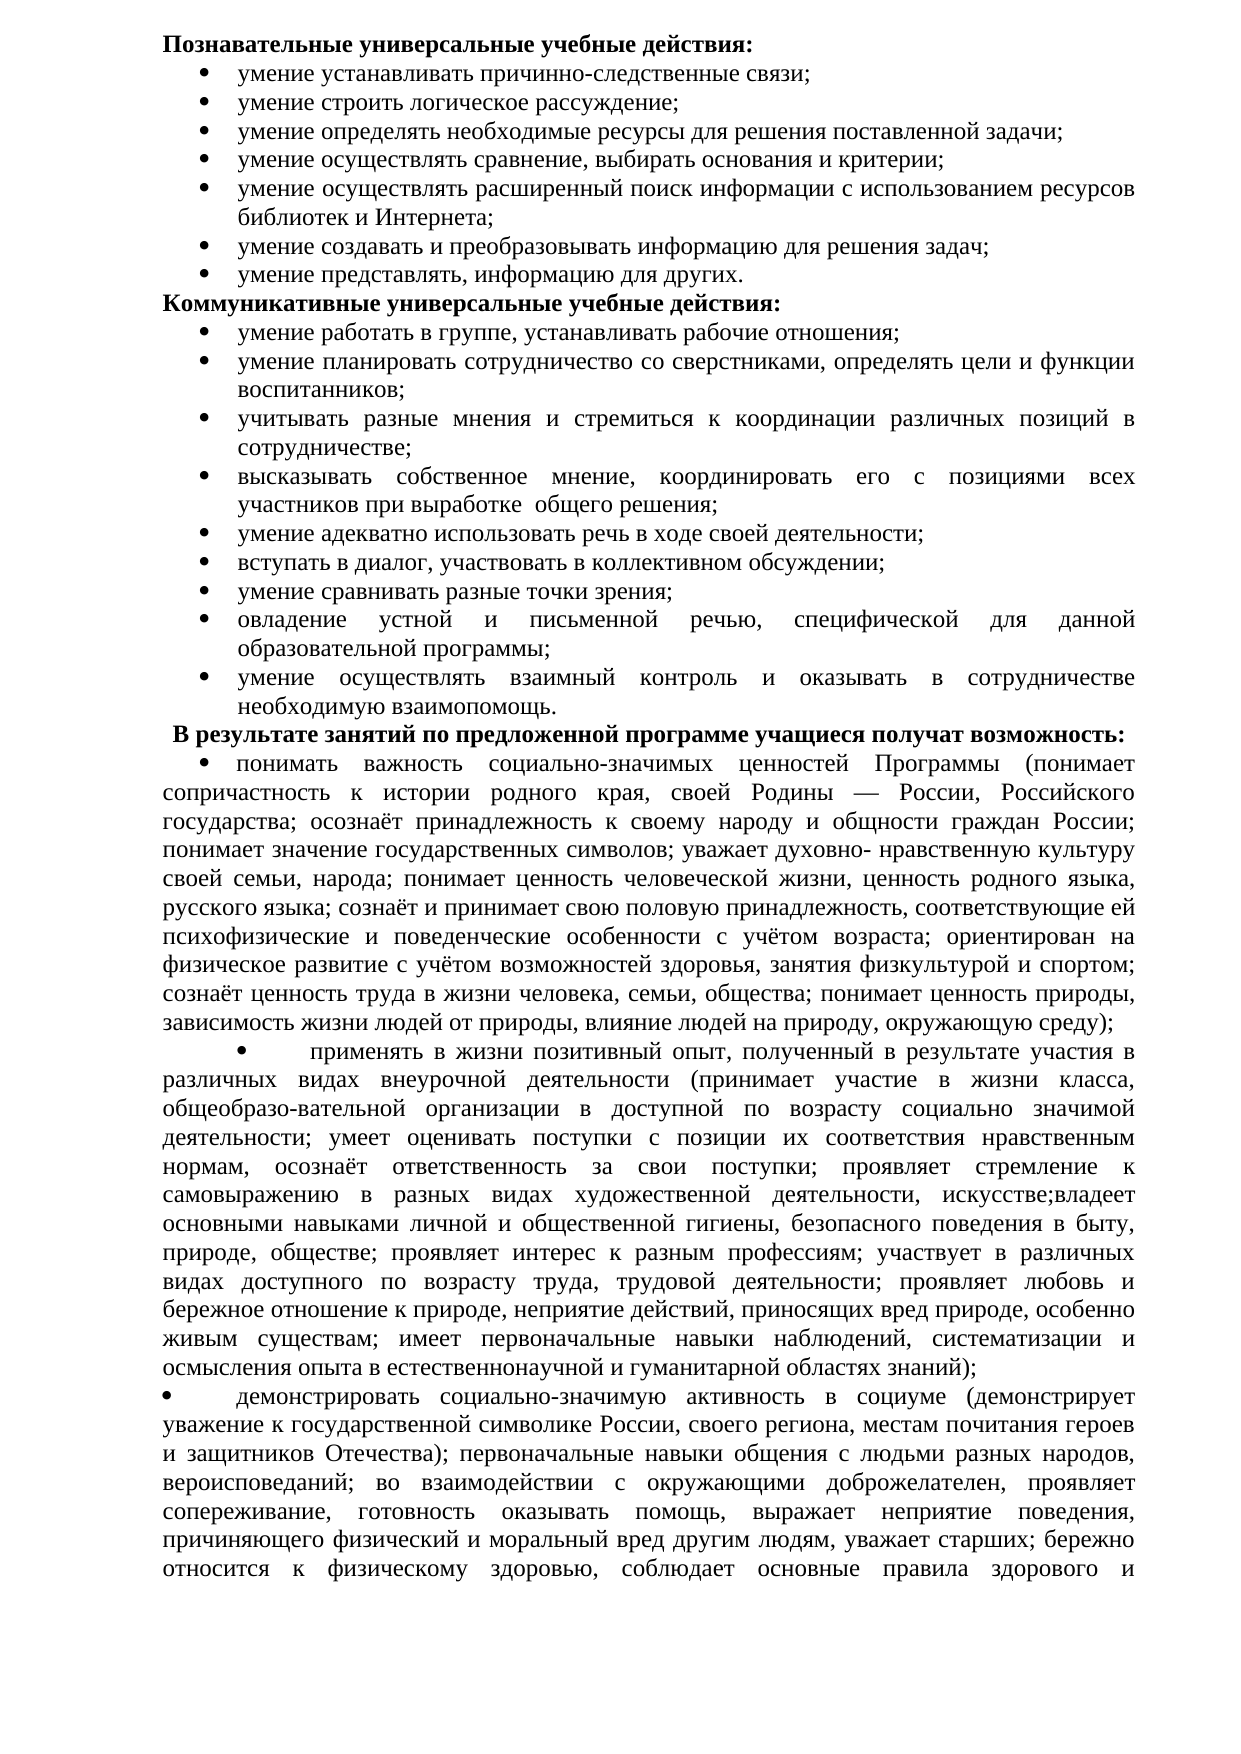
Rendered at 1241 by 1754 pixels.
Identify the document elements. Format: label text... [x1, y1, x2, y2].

list учитывать разные мнения и стремиться к координации различных позиций в сотрудничестве; [200, 403, 1136, 461]
text Коммуникативные универсальные учебные действия: [162, 288, 1136, 317]
list высказывать собственное мнение, координировать его с позициями всех участников при выработке общего решения; [200, 461, 1136, 518]
list умение планировать сотрудничество со сверстниками, определять цели и функции воспитанников; [200, 346, 1136, 403]
list умение осуществлять расширенный поиск информации с использованием ресурсов библиотек и Интернета; [200, 173, 1136, 231]
list умение осуществлять сравнение, выбирать основания и критерии; [200, 144, 1136, 173]
list умение строить логическое рассуждение; [200, 87, 1136, 116]
list умение осуществлять взаимный контроль и оказывать в сотрудничестве необходимую взаимопомощь. [200, 662, 1136, 719]
list умение сравнивать разные точки зрения; [200, 576, 1136, 604]
list умение представлять, информацию для других. [200, 259, 1136, 288]
list применять в жизни позитивный опыт, полученный в результате участия в различных видах внеурочной деятельности (принимает участие в жизни класса, общеобразо-вательной организации в доступной по возрасту социально значимой деятельности; умеет оценивать поступки с позиции их соответствия нравственным нормам, осознаёт ответственность за свои поступки; проявляет стремление к самовыражению в разных видах художественной деятельности, искусстве;владеет основными навыками личной и общественной гигиены, безопасного поведения в быту, природе, обществе; проявляет интерес к разным профессиям; участвует в различных видах доступного по возрасту труда, трудовой деятельности; проявляет любовь и бережное отношение к природе, неприятие действий, приносящих вред природе, особенно живым существам; имеет первоначальные навыки наблюдений, систематизации и осмысления опыта в естественнонаучной и гуманитарной областях знаний); [162, 1036, 1136, 1381]
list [162, 1381, 1136, 1582]
list умение определять необходимые ресурсы для решения поставленной задачи; [200, 116, 1136, 144]
list умение работать в группе, устанавливать рабочие отношения; [200, 317, 1136, 346]
list овладение устной и письменной речью, специфической для данной образовательной программы; [200, 604, 1136, 662]
list умение адекватно использовать речь в ходе своей деятельности; [200, 518, 1136, 547]
list умение устанавливать причинно-следственные связи; [200, 58, 1136, 87]
list вступать в диалог, участвовать в коллективном обсуждении; [200, 547, 1136, 576]
list умение создавать и преобразовывать информацию для решения задач; [200, 231, 1136, 259]
text В результате занятий по предложенной программе учащиеся получат возможность: [162, 719, 1136, 748]
text Познавательные универсальные учебные действия: [162, 29, 1136, 58]
list понимать важность социально-значимых ценностей Программы (понимает сопричастность к истории родного края, своей Родины — России, Российского государства; осознаёт принадлежность к своему народу и общности граждан России; понимает значение государственных символов; уважает духовно- нравственную культуру своей семьи, народа; понимает ценность человеческой жизни, ценность родного языка, русского языка; сознаёт и принимает свою половую принадлежность, соответствующие ей психофизические и поведенческие особенности с учётом возраста; ориентирован на физическое развитие с учётом возможностей здоровья, занятия физкультурой и спортом; сознаёт ценность труда в жизни человека, семьи, общества; понимает ценность природы, зависимость жизни людей от природы, влияние людей на природу, окружающую среду); [162, 748, 1136, 1036]
